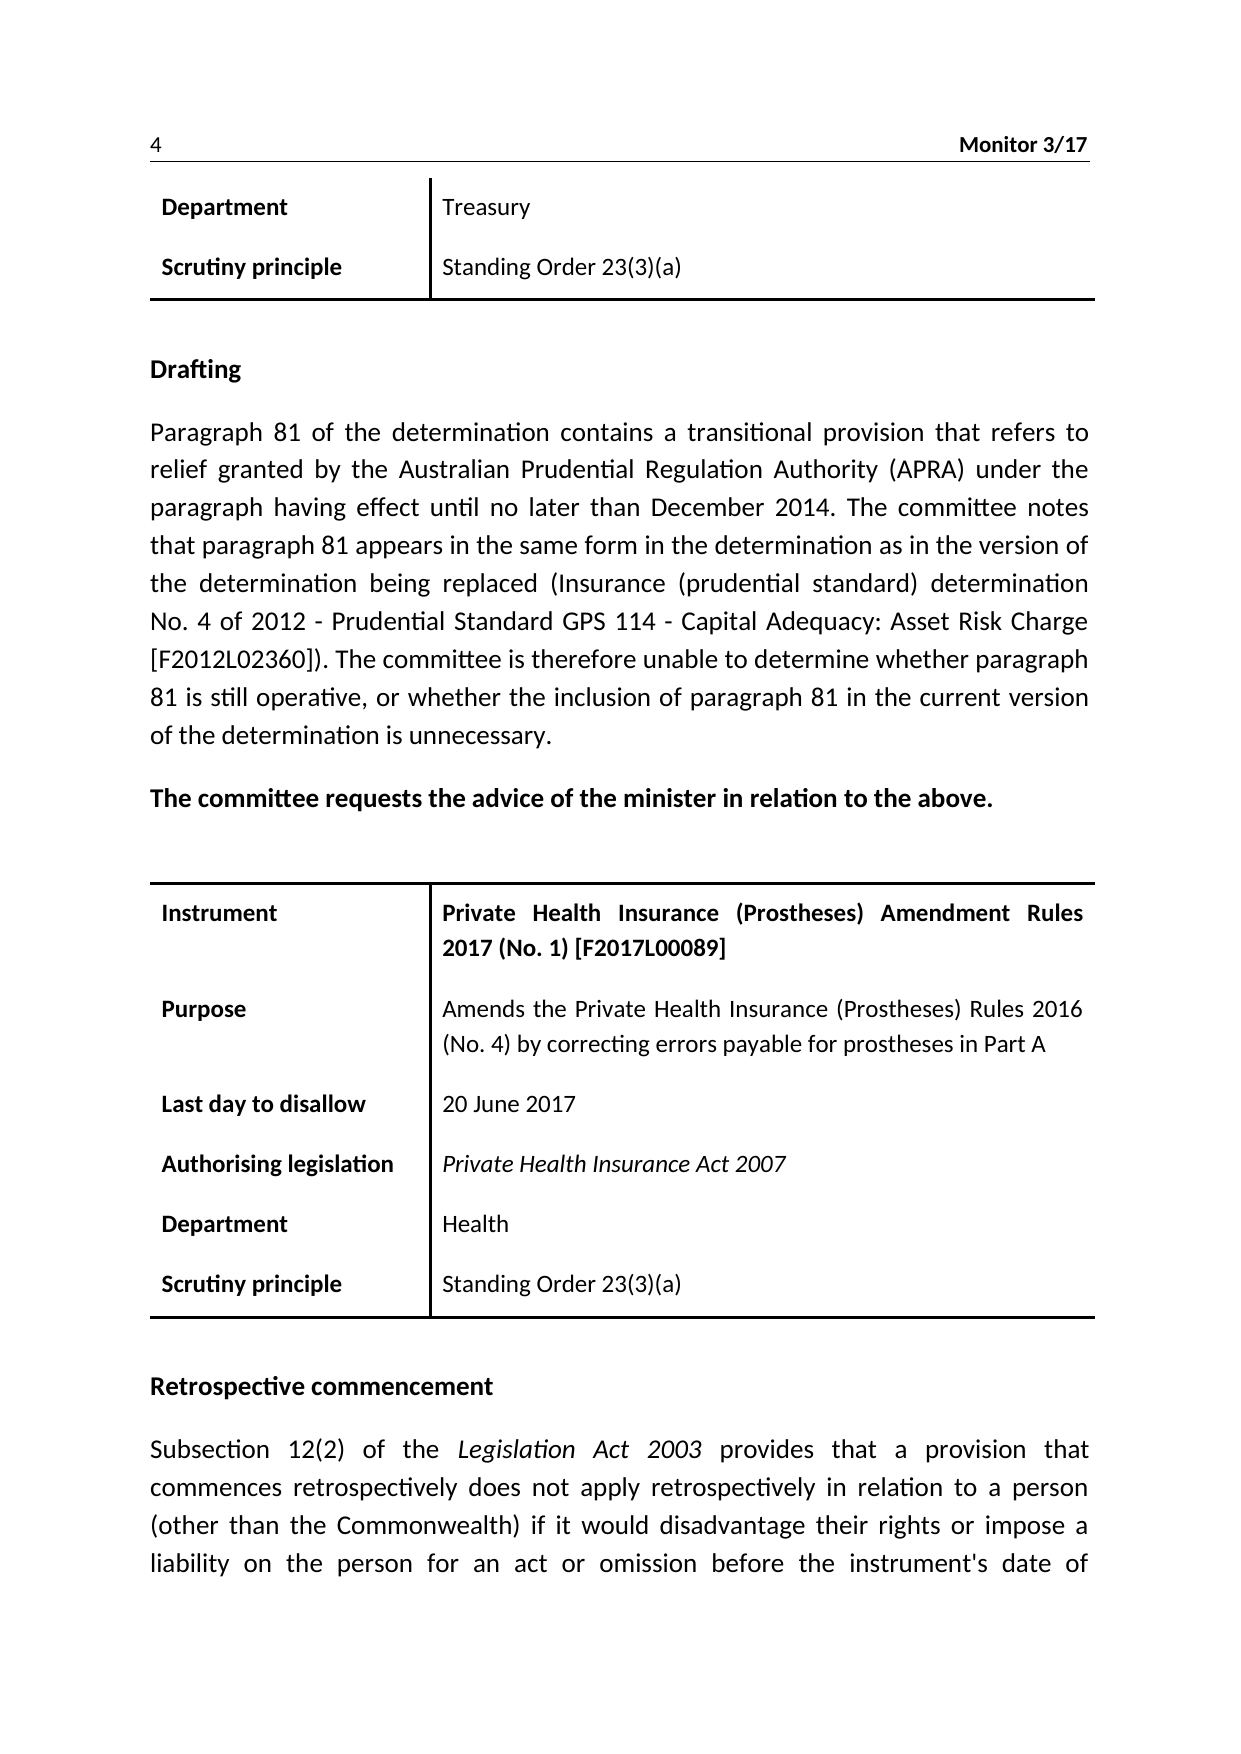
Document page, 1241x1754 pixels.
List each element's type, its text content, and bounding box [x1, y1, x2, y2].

table_header Private Health Insurance (Prostheses) Amendment Rules 2017 (No. 1) [F2017L00089] [432, 885, 1095, 981]
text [150, 1432, 1090, 1579]
table_cell Treasury [432, 178, 1095, 238]
text Drafting [150, 352, 1090, 385]
table_cell Scrutiny principle [150, 238, 429, 298]
text Retrospective commencement [150, 1369, 1090, 1403]
table_cell Health [432, 1196, 1095, 1256]
table_cell Scrutiny principle [150, 1256, 429, 1316]
table_cell Department [150, 178, 429, 238]
table_cell Purpose [150, 981, 429, 1076]
table_cell Standing Order 23(3)(a) [432, 1256, 1095, 1316]
table_cell Amends the Private Health Insurance (Prostheses) Rules 2016 (No. 4) by correcting errors payable for prostheses in Part A [432, 981, 1095, 1076]
table_cell Standing Order 23(3)(a) [432, 238, 1095, 298]
text Paragraph 81 of the determination contains a transitional provision that refers to relief granted by the Australian Prudential Regulation Authority (APRA) under the paragraph having effect until no later than December 2014. The committee notes that paragraph 81 appears in the same form in the determination as in the version of the determination being replaced (Insurance (prudential standard) determination No. 4 of 2012 - Prudential Standard GPS 114 - Capital Adequacy: Asset Risk Charge [F2012L02360]). The committee is therefore unable to determine whether paragraph 81 is still operative, or whether the inclusion of paragraph 81 in the current version of the determination is unnecessary. [150, 415, 1090, 751]
table_header Instrument [150, 885, 429, 981]
table_cell Department [150, 1196, 429, 1256]
table_cell Private Health Insurance Act 2007 [432, 1136, 1095, 1196]
table_cell 20 June 2017 [432, 1076, 1095, 1136]
text The committee requests the advice of the minister in relation to the above. [150, 781, 1090, 814]
table_cell Last day to disallow [150, 1076, 429, 1136]
table_cell Authorising legislation [150, 1136, 429, 1196]
